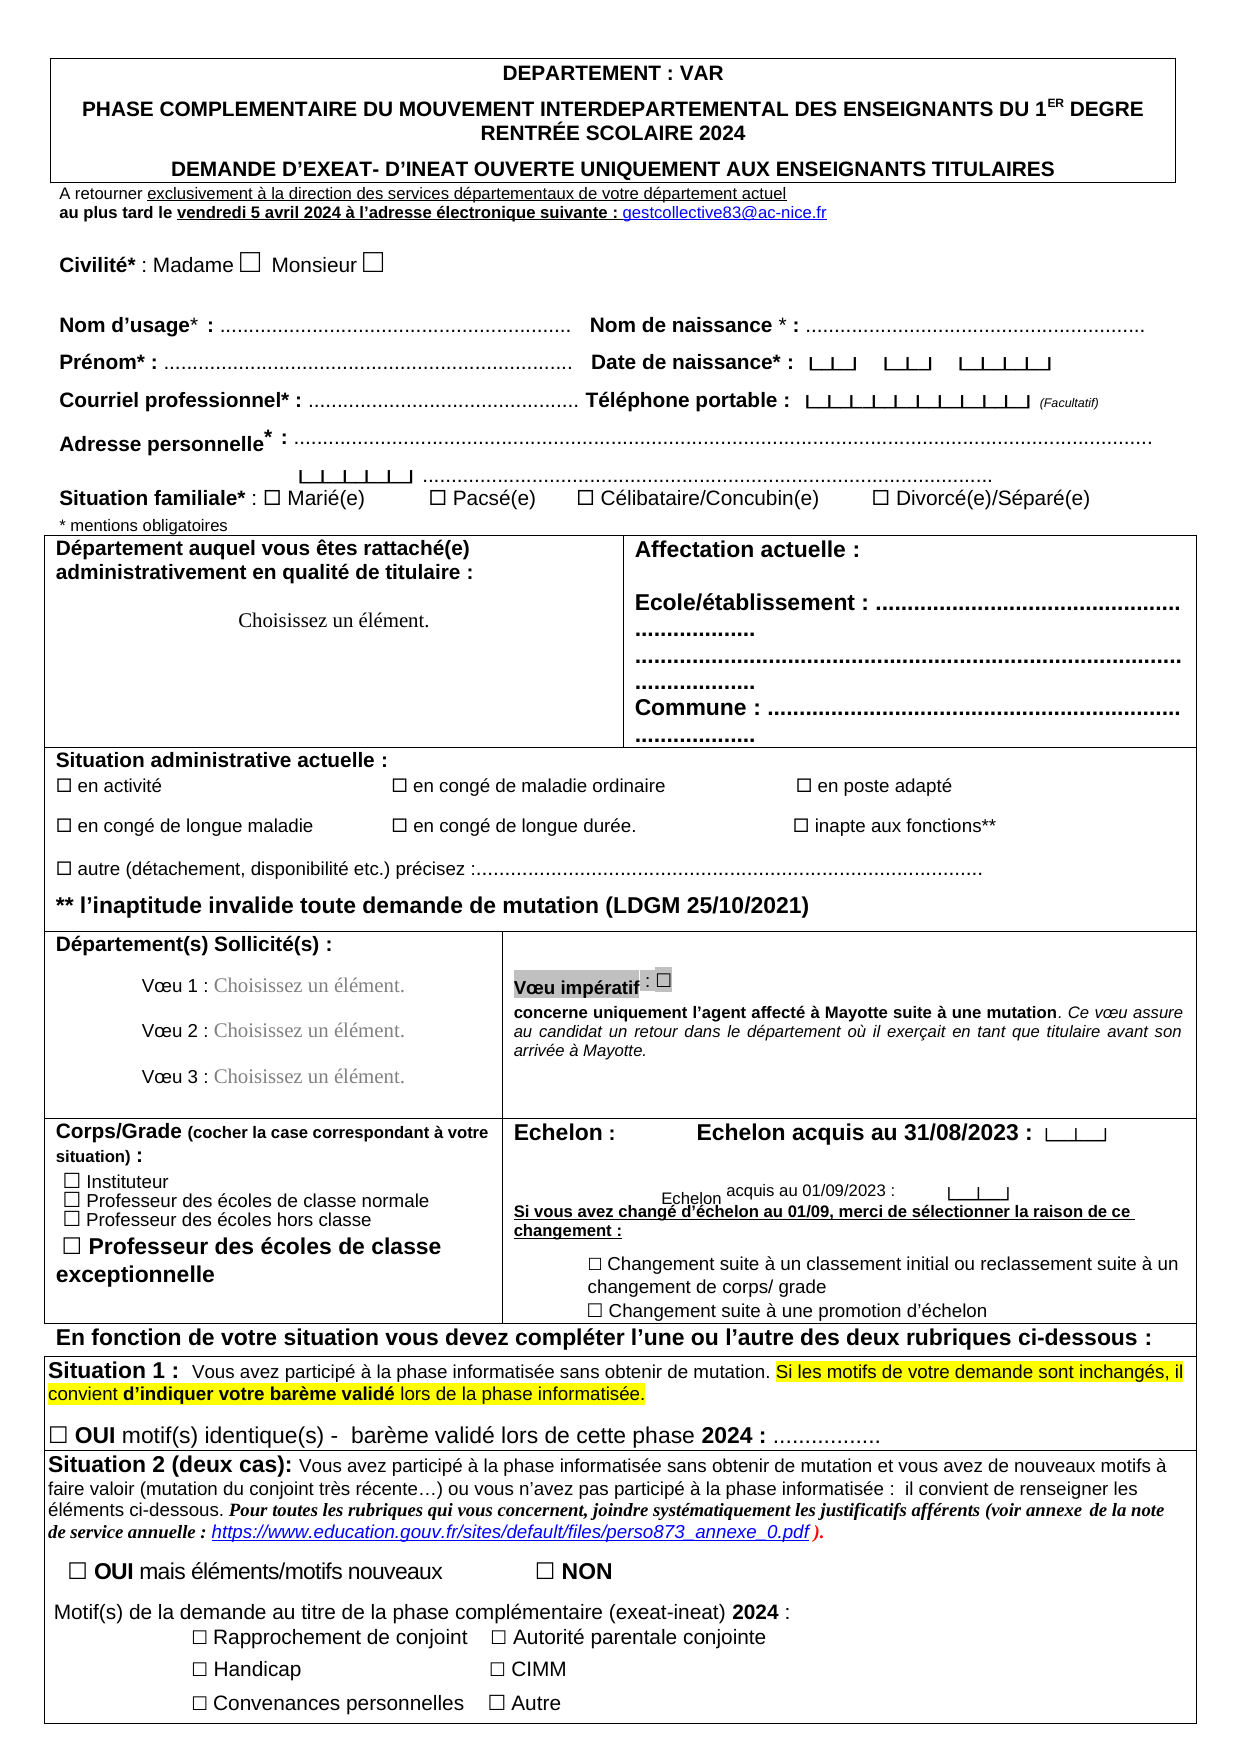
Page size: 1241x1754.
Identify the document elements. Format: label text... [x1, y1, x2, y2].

text Situation familiale* : Marié(e) Pacsé(e) Célibataire/Concubin(e) Divorcé(e)/Séparé(e) [59, 486, 1167, 510]
subtitle RENTRÉE SCOLAIRE 2024 [59, 121, 1167, 144]
table_cell Corps/Grade (cocher la case correspondant à votre situation) : ☐ Instituteur ☐ Professeur des écoles de classe normale ☐ Professeur des écoles hors classe ☐ Professeur des écoles de classe exceptionnelle [45, 1119, 502, 1322]
text Courriel professionnel* : ............................................... Téléphone portable : └┴┴┴┴┴┴┴┴┴┘(Facultatif) [59, 392, 1167, 411]
text * mentions obligatoires [59, 516, 1167, 535]
table_cell Situation 1 : Vous avez participé à la phase informatisée sans obtenir de mutation. Si les motifs de votre demande sont inchangés, il convient d’indiquer votre barème validé lors de la phase informatisée. OUI motif(s) identique(s) - barème validé lors de cette phase 2024 : ................. [45, 1357, 1196, 1450]
text DEMANDE D’EXEAT- D’INEAT OUVERTE UNIQUEMENT AUX ENSEIGNANTS TITULAIRES [51, 153, 1175, 182]
table_cell Echelon : Echelon acquis au 31/08/2023 : └─┴─┘ Echelon acquis au 01/09/2023 : └─┴─┘ Si vous avez changé d’échelon au 01/09, merci de sélectionner la raison de ce changement : Changement suite à un classement initial ou reclassement suite à un changement de corps/ grade Changement suite à une promotion d’échelon [503, 1119, 1196, 1322]
table_cell Situation 2 (deux cas): Vous avez participé à la phase informatisée sans obtenir de mutation et vous avez de nouveaux motifs à faire valoir (mutation du conjoint très récente…) ou vous n’avez pas participé à la phase informatisée : il convient de renseigner les éléments ci-dessous. Pour toutes les rubriques qui vous concernent, joindre systématiquement les justificatifs afférents (voir annexe de la note de service annuelle : https://www.education.gouv.fr/sites/default/files/perso873_annexe_0.pdf ). OUI mais éléments/motifs nouveaux NON Motif(s) de la demande au titre de la phase complémentaire (exeat-ineat) 2024 : Rapprochement de conjoint Autorité parentale conjointe Handicap CIMM Convenances personnelles Autre [45, 1451, 1196, 1722]
table_cell Département(s) Sollicité(s) : Vœu 1 : Vœu 2 : Vœu 3 : [45, 932, 502, 1118]
text Adresse personnelle* : ..................................................................................................................................................... [59, 429, 1167, 448]
table_cell En fonction de votre situation vous devez compléter l’une ou l’autre des deux rubriques ci-dessous : [44, 1324, 1196, 1356]
table_cell Situation administrative actuelle : en activité en congé de maladie ordinaire en poste adapté en congé de longue maladie en congé de longue durée. inapte aux fonctions** autre (détachement, disponibilité etc.) précisez :........................................................................................ ** l’inaptitude invalide toute demande de mutation (LDGM 25/10/2021) [45, 748, 1196, 931]
text au plus tard le vendredi 5 avril 2024 à l’adresse électronique suivante : gestcollective83@ac-nice.fr [59, 203, 1167, 222]
text Prénom* : ....................................................................... Date de naissance* : └┴┘ └┴┘ └┴┴┴┘ [59, 354, 1167, 373]
text Nom d’usage* : ............................................................. Nom de naissance * : ........................................................... [59, 317, 1167, 336]
text A retourner exclusivement à la direction des services départementaux de votre département actuel [59, 183, 1167, 203]
table_header Affectation actuelle : Ecole/établissement : ................................................................... ......................................................................................................... Commune : .................................................................................... [624, 536, 1196, 747]
subtitle DEPARTEMENT : VAR [51, 59, 1175, 84]
text └┴┴┴┴┘................................................................................................... [281, 467, 1167, 486]
table_cell Vœu impératif : concerne uniquement l’agent affecté à Mayotte suite à une mutation. Ce vœu assure au candidat un retour dans le département où il exerçait en tant que titulaire avant son arrivée à Mayotte. [503, 932, 1196, 1118]
subtitle PHASE COMPLEMENTAIRE DU MOUVEMENT INTERDEPARTEMENTAL DES ENSEIGNANTS DU 1ER DEGRE [59, 97, 1167, 121]
text Civilité* : Madame □ Monsieur □ [59, 241, 1167, 279]
table_header Département auquel vous êtes rattaché(e) administrativement en qualité de titulaire : [45, 536, 623, 747]
